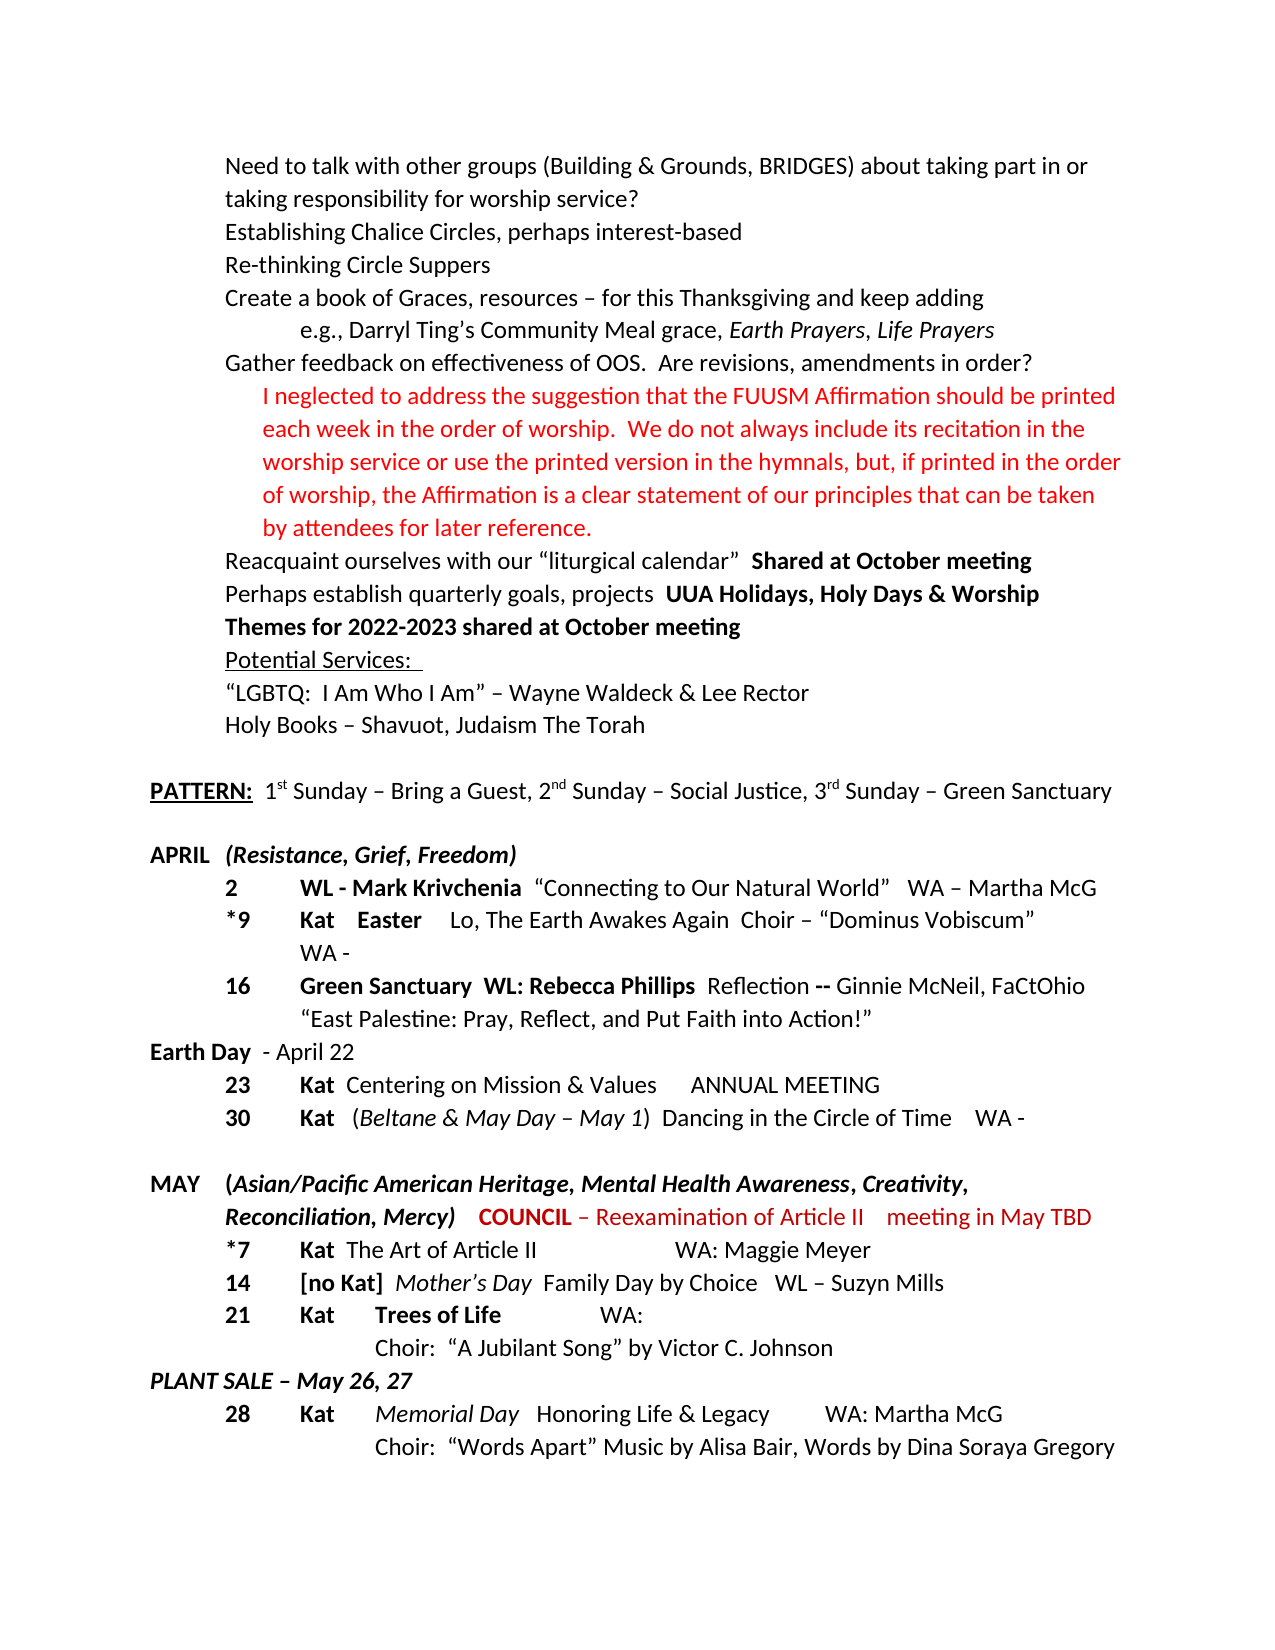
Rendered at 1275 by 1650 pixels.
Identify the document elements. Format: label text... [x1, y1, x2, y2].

text PATTERN: 1st Sunday – Bring a Guest, 2nd Sunday – Social Justice, 3rd Sunday – Green Sanctuary [150, 775, 1125, 806]
list Perhaps establish quarterly goals, projects UUA Holidays, Holy Days & Worship Themes for 2022-2023 shared at October meeting [225, 578, 1125, 641]
text APRIL (Resistance, Grief, Freedom) [150, 839, 1125, 869]
text Reconciliation, Mercy) COUNCIL – Reexamination of Article II meeting in May TBD [150, 1201, 1125, 1231]
text PLANT SALE – May 26, 27 [150, 1365, 1125, 1396]
text “East Palestine: Pray, Reflect, and Put Faith into Action!” [225, 1003, 1125, 1034]
text Earth Day - April 22 [150, 1036, 1125, 1067]
text 30 Kat (Beltane & May Day – May 1) Dancing in the Circle of Time WA - [150, 1102, 1125, 1133]
text 23 Kat Centering on Mission & Values ANNUAL MEETING [150, 1069, 1125, 1100]
list Re-thinking Circle Suppers [225, 249, 1125, 279]
list Create a book of Graces, resources – for this Thanksgiving and keep adding [225, 282, 1125, 312]
text Choir: “A Jubilant Song” by Victor C. Johnson [150, 1332, 1125, 1363]
text *7 Kat The Art of Article II WA: Maggie Meyer [150, 1234, 1125, 1264]
list Need to talk with other groups (Building & Grounds, BRIDGES) about taking part in or taking responsibility for worship service? [225, 150, 1125, 213]
text MAY (Asian/Pacific American Heritage, Mental Health Awareness, Creativity, [150, 1168, 1125, 1198]
list Gather feedback on effectiveness of OOS. Are revisions, amendments in order? [225, 347, 1125, 378]
text Choir: “Words Apart” Music by Alisa Bair, Words by Dina Soraya Gregory [150, 1431, 1125, 1462]
text 2 WL - Mark Krivchenia “Connecting to Our Natural World” WA – Martha McG [150, 872, 1125, 902]
list I neglected to address the suggestion that the FUUSM Affirmation should be printed each week in the order of worship. We do not always include its recitation in the worship service or use the printed version in the hymnals, but, if printed in the order of worship, the Affirmation is a clear statement of our principles that can be taken by attendees for later reference. [262, 380, 1125, 543]
list e.g., Darryl Ting’s Community Meal grace, Earth Prayers, Life Prayers [225, 314, 1125, 345]
text “LGBTQ: I Am Who I Am” – Wayne Waldeck & Lee Rector [150, 677, 1125, 707]
text *9 Kat Easter Lo, The Earth Awakes Again Choir – “Dominus Vobiscum” [150, 904, 1125, 935]
text 28 Kat Memorial Day Honoring Life & Legacy WA: Martha McG [150, 1398, 1125, 1429]
list Reacquaint ourselves with our “liturgical calendar” Shared at October meeting [225, 545, 1125, 576]
list Establishing Chalice Circles, perhaps interest-based [225, 216, 1125, 246]
text 21 Kat Trees of Life WA: [150, 1299, 1125, 1330]
text WA - [225, 937, 1125, 968]
text 16 Green Sanctuary WL: Rebecca Phillips Reflection -- Ginnie McNeil, FaCtOhio [150, 970, 1125, 1001]
text Potential Services: [150, 644, 1125, 674]
text Holy Books – Shavuot, Judaism The Torah [150, 709, 1125, 740]
text 14 [no Kat] Mother’s Day Family Day by Choice WL – Suzyn Mills [150, 1267, 1125, 1297]
